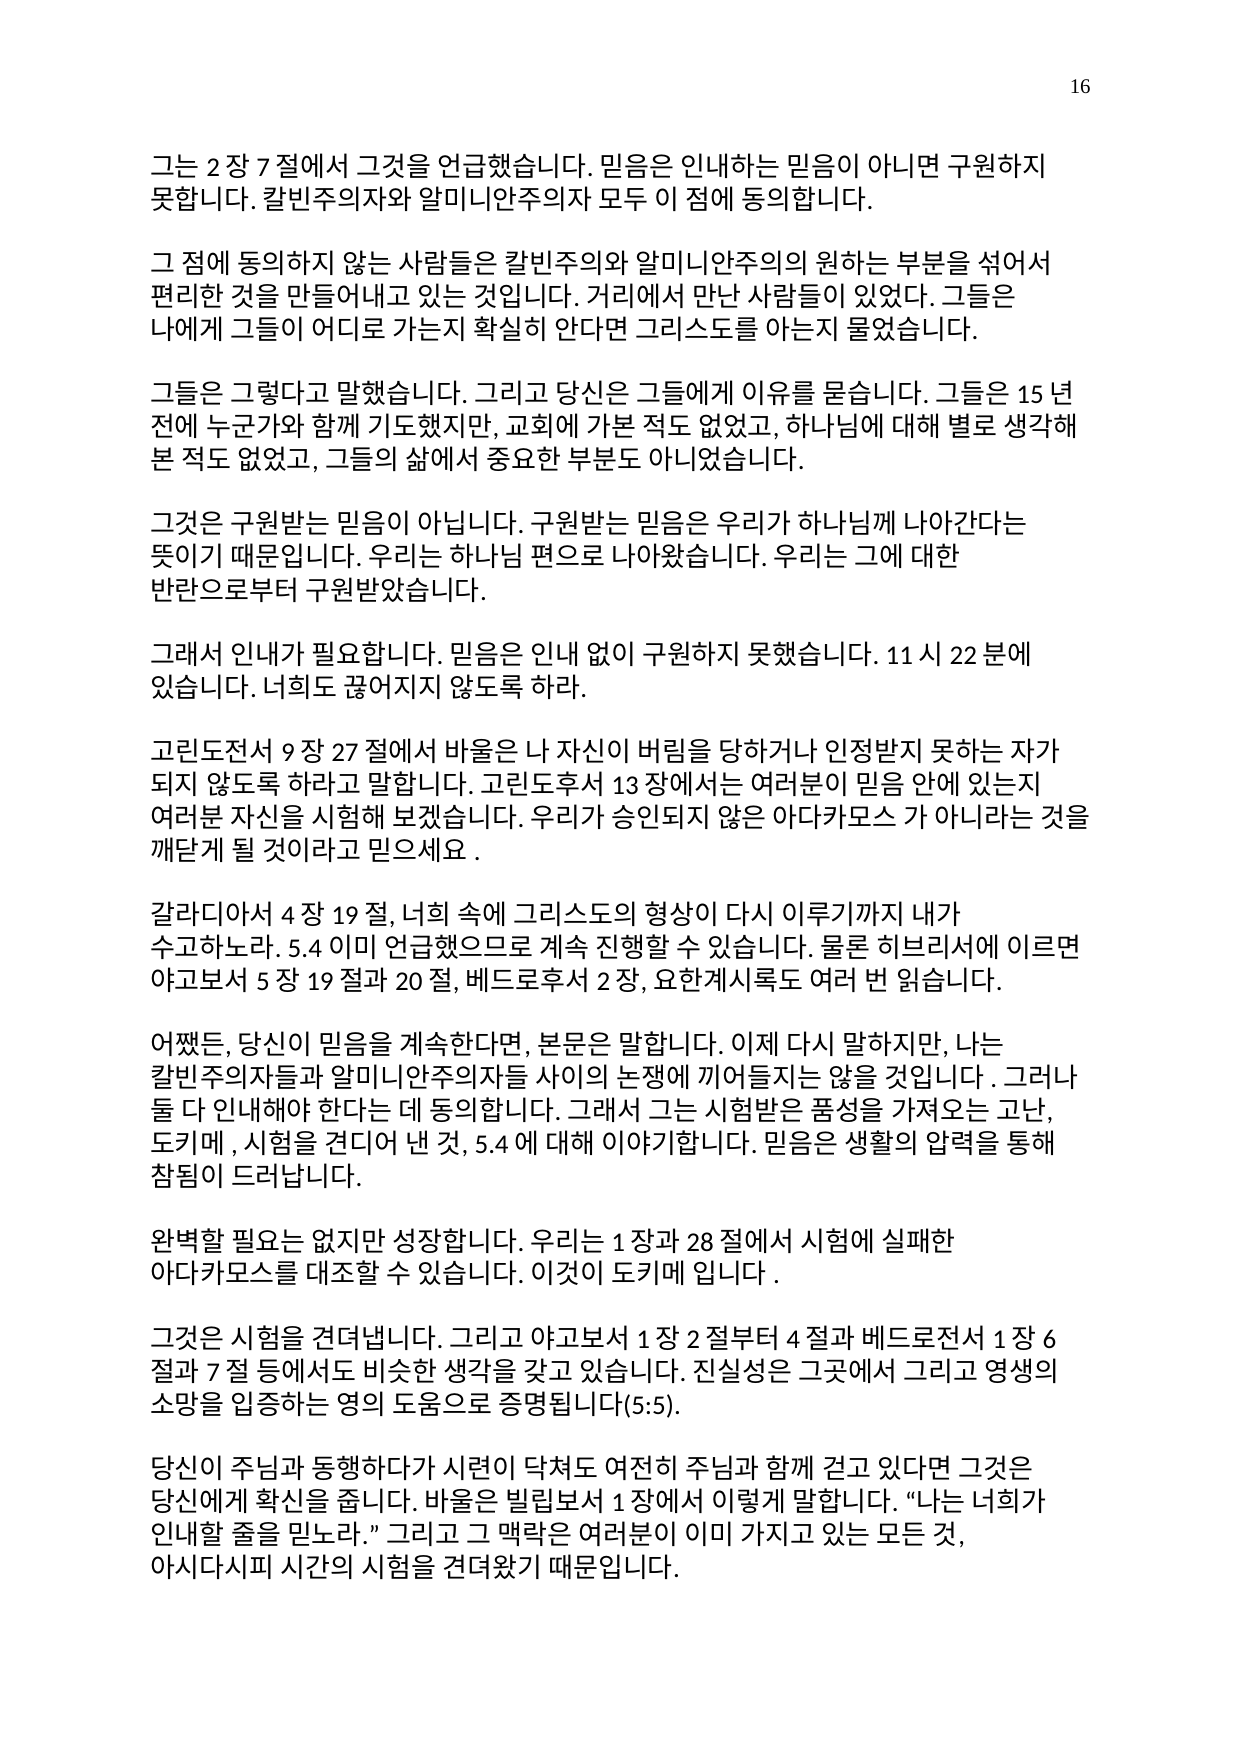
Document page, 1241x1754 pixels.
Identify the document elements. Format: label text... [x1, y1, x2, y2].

text 당신이 주님과 동행하다가 시련이 닥쳐도 여전히 주님과 함께 걷고 있다면 그것은 당신에게 확신을 줍니다. 바울은 빌립보서 1장에서 이렇게 말합니다. “나는 너희가 인내할 줄을 믿노라.” 그리고 그 맥락은 여러분이 이미 가지고 있는 모든 것, 아시다시피 시간의 시험을 견뎌왔기 때문입니다. [150, 1452, 1090, 1584]
text 갈라디아서 4장 19절, 너희 속에 그리스도의 형상이 다시 이루기까지 내가 수고하노라. 5.4 이미 언급했으므로 계속 진행할 수 있습니다. 물론 히브리서에 이르면 야고보서 5장 19절과 20절, 베드로후서 2장, 요한계시록도 여러 번 읽습니다. [150, 898, 1090, 997]
text 그는 2장 7절에서 그것을 언급했습니다. 믿음은 인내하는 믿음이 아니면 구원하지 못합니다. 칼빈주의자와 알미니안주의자 모두 이 점에 동의합니다. [150, 150, 1090, 216]
text 고린도전서 9장 27절에서 바울은 나 자신이 버림을 당하거나 인정받지 못하는 자가 되지 않도록 하라고 말합니다. 고린도후서 13장에서는 여러분이 믿음 안에 있는지 여러분 자신을 시험해 보겠습니다. 우리가 승인되지 않은 아다카모스 가 아니라는 것을 깨닫게 될 것이라고 믿으세요 . [150, 735, 1090, 867]
text 그것은 구원받는 믿음이 아닙니다. 구원받는 믿음은 우리가 하나님께 나아간다는 뜻이기 때문입니다. 우리는 하나님 편으로 나아왔습니다. 우리는 그에 대한 반란으로부터 구원받았습니다. [150, 508, 1090, 607]
text 그래서 인내가 필요합니다. 믿음은 인내 없이 구원하지 못했습니다. 11시 22분에 있습니다. 너희도 끊어지지 않도록 하라. [150, 638, 1090, 704]
text 그 점에 동의하지 않는 사람들은 칼빈주의와 알미니안주의의 원하는 부분을 섞어서 편리한 것을 만들어내고 있는 것입니다. 거리에서 만난 사람들이 있었다. 그들은 나에게 그들이 어디로 가는지 확실히 안다면 그리스도를 아는지 물었습니다. [150, 247, 1090, 346]
text 그들은 그렇다고 말했습니다. 그리고 당신은 그들에게 이유를 묻습니다. 그들은 15년 전에 누군가와 함께 기도했지만, 교회에 가본 적도 없었고, 하나님에 대해 별로 생각해 본 적도 없었고, 그들의 삶에서 중요한 부분도 아니었습니다. [150, 377, 1090, 476]
text 완벽할 필요는 없지만 성장합니다. 우리는 1장과 28절에서 시험에 실패한 아다카모스를 대조할 수 있습니다. 이것이 도키메 입니다 . [150, 1225, 1090, 1291]
text 어쨌든, 당신이 믿음을 계속한다면, 본문은 말합니다. 이제 다시 말하지만, 나는 칼빈주의자들과 알미니안주의자들 사이의 논쟁에 끼어들지는 않을 것입니다 . 그러나 둘 다 인내해야 한다는 데 동의합니다. 그래서 그는 시험받은 품성을 가져오는 고난, 도키메 , 시험을 견디어 낸 것, 5.4에 대해 이야기합니다. 믿음은 생활의 압력을 통해 참됨이 드러납니다. [150, 1028, 1090, 1193]
text 그것은 시험을 견뎌냅니다. 그리고 야고보서 1장 2절부터 4절과 베드로전서 1장 6절과 7절 등에서도 비슷한 생각을 갖고 있습니다. 진실성은 그곳에서 그리고 영생의 소망을 입증하는 영의 도움으로 증명됩니다(5:5). [150, 1322, 1090, 1421]
